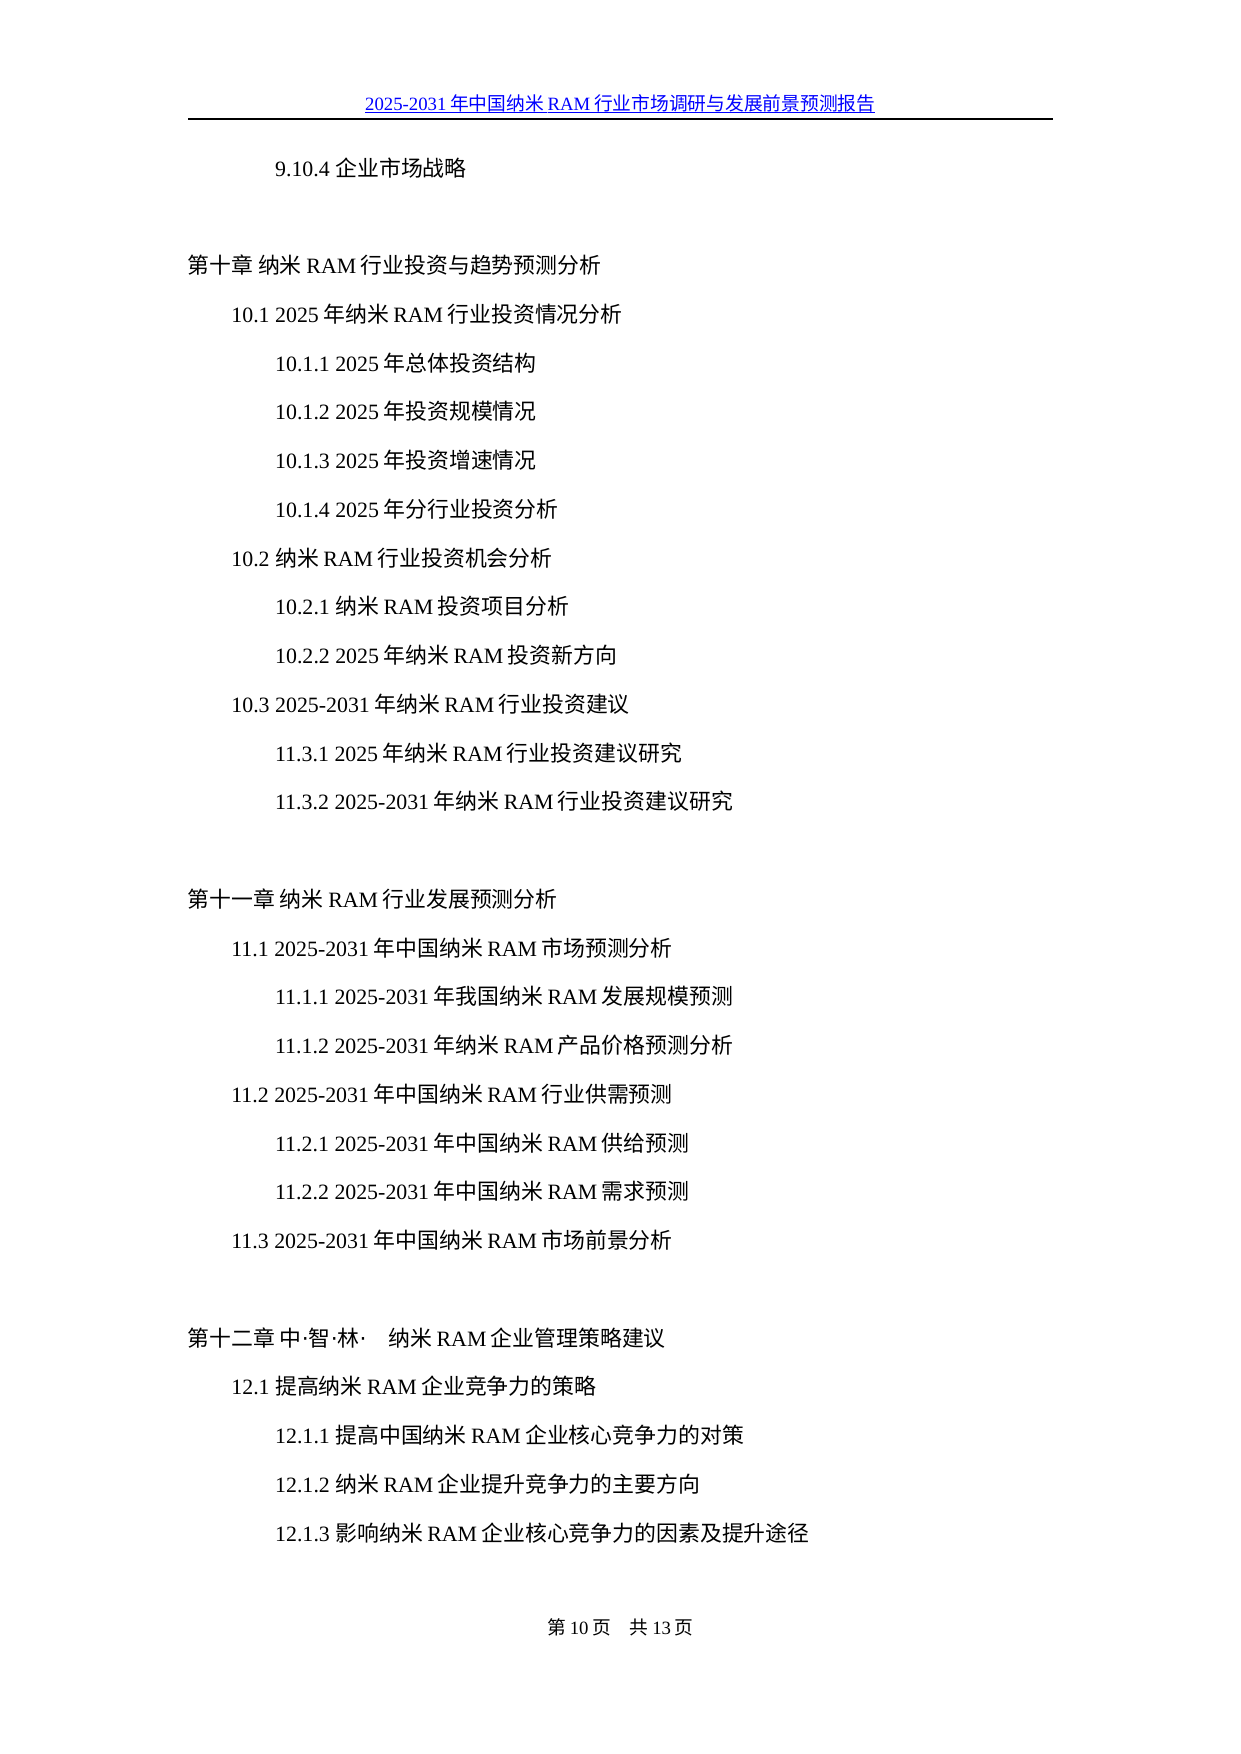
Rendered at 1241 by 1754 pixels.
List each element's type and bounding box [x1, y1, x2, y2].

text [187, 150, 1053, 1548]
